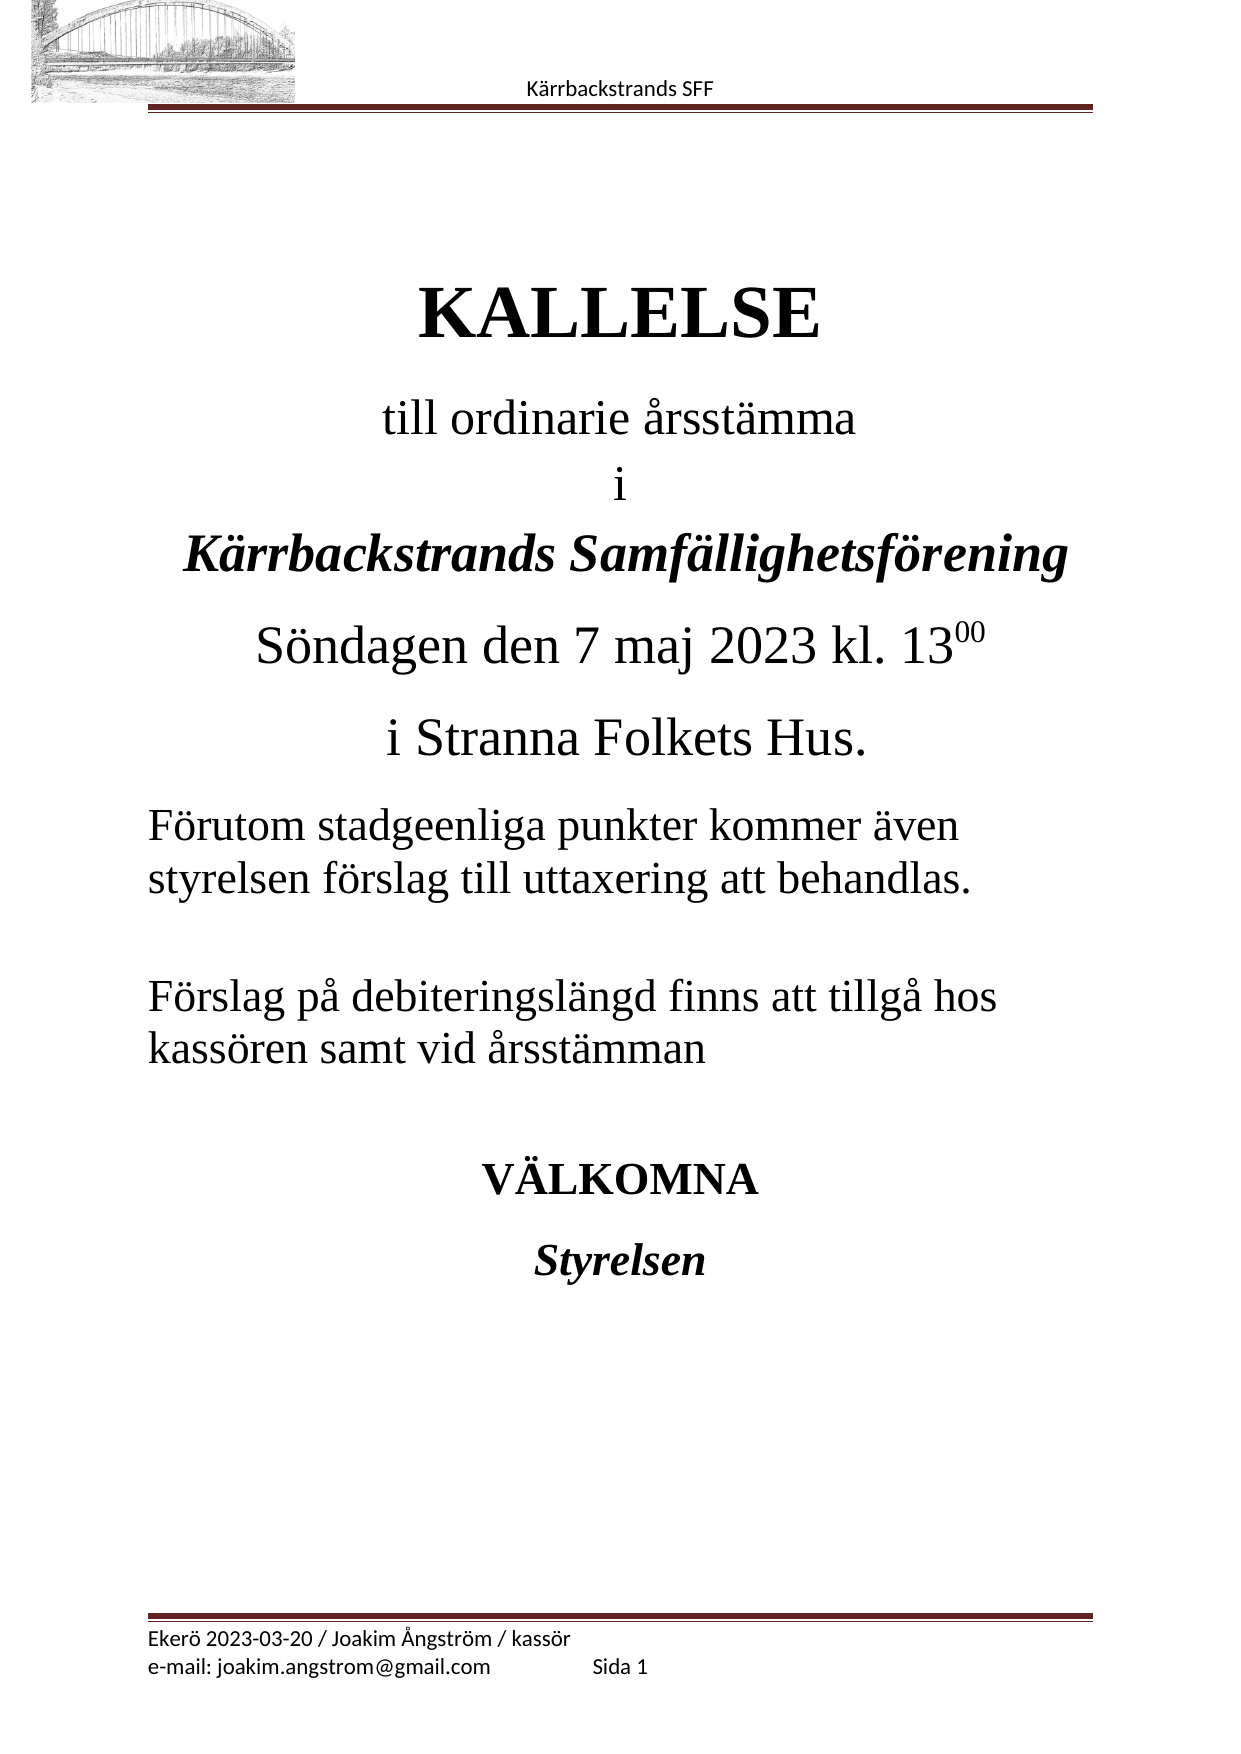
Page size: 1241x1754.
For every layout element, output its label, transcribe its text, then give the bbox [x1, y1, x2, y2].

text Styrelsen [148, 1233, 1093, 1285]
picture [31, 0, 295, 103]
text Förutom stadgeenliga punkter kommer även styrelsen förslag till uttaxering att behandlas. [148, 798, 1093, 903]
text KALLELSE [148, 268, 1093, 354]
text till ordinarie årsstämma i Kärrbackstrands Samfällighetsförening [148, 388, 1093, 583]
text VÄLKOMNA [148, 1151, 1093, 1204]
text i Stranna Folkets Hus. [148, 705, 1093, 767]
text Söndagen den 7 maj 2023 kl. 1300 [148, 613, 1093, 675]
text Förslag på debiteringslängd finns att tillgå hos kassören samt vid årsstämman [148, 916, 1093, 1074]
